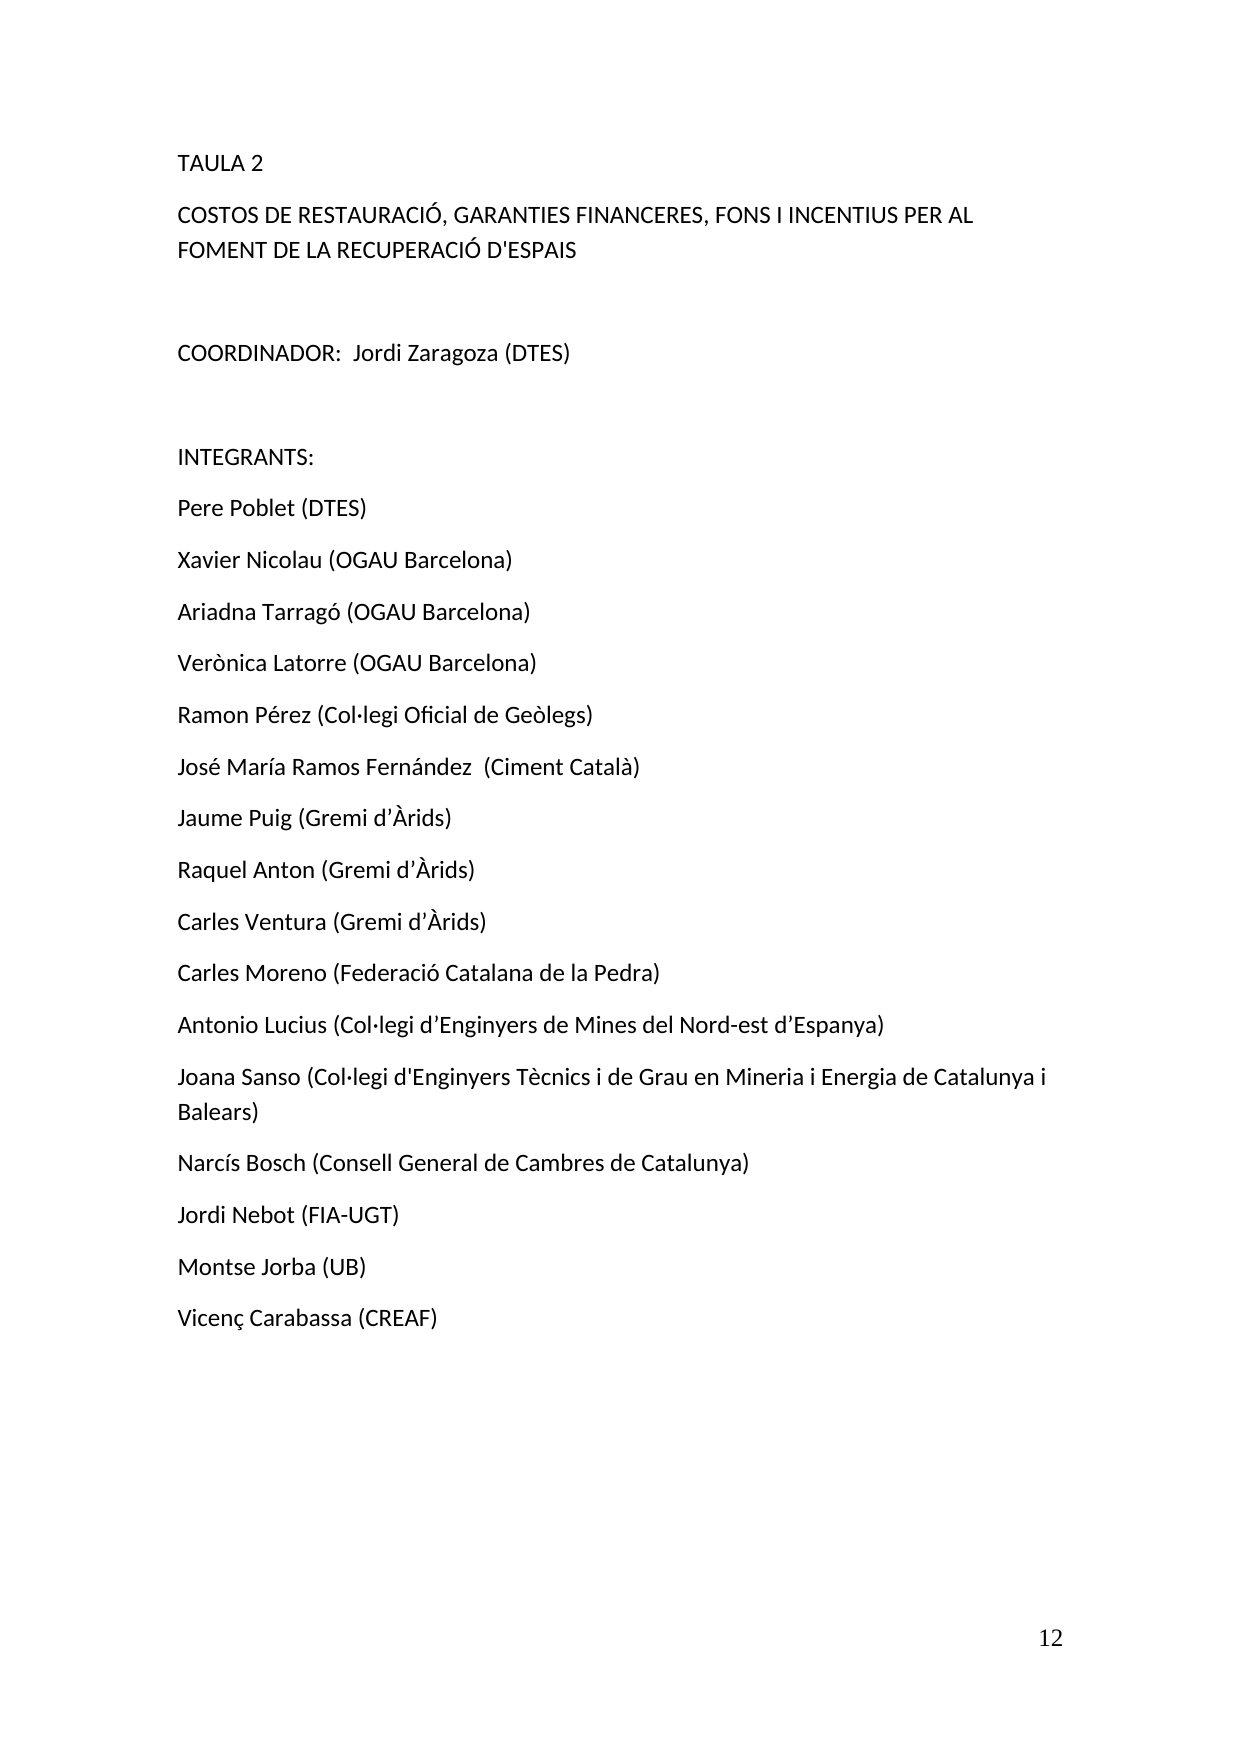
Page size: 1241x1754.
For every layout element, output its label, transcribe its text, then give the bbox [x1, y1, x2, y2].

text COSTOS DE RESTAURACIÓ, GARANTIES FINANCERES, FONS I INCENTIUS PER AL FOMENT DE LA RECUPERACIÓ D'ESPAIS [177, 199, 1063, 265]
text TAULA 2 [177, 148, 1063, 178]
text Joana Sanso (Col·legi d'Enginyers Tècnics i de Grau en Mineria i Energia de Catalunya i Balears) [177, 1061, 1063, 1126]
text Carles Moreno (Federació Catalana de la Pedra) [177, 958, 1063, 988]
text Raquel Anton (Gremi d’Àrids) [177, 854, 1063, 885]
text Antonio Lucius (Col·legi d’Enginyers de Mines del Nord-est d’Espanya) [177, 1009, 1063, 1040]
text Narcís Bosch (Consell General de Cambres de Catalunya) [177, 1148, 1063, 1178]
text Ariadna Tarragó (OGAU Barcelona) [177, 596, 1063, 626]
text Vicenç Carabassa (CREAF) [177, 1303, 1063, 1333]
text Pere Poblet (DTES) [177, 493, 1063, 523]
text Montse Jorba (UB) [177, 1251, 1063, 1281]
text Xavier Nicolau (OGAU Barcelona) [177, 544, 1063, 575]
text Verònica Latorre (OGAU Barcelona) [177, 648, 1063, 678]
text Ramon Pérez (Col·legi Oficial de Geòlegs) [177, 699, 1063, 730]
text José María Ramos Fernández (Ciment Català) [177, 751, 1063, 781]
text Jaume Puig (Gremi d’Àrids) [177, 803, 1063, 833]
text INTEGRANTS: [177, 441, 1063, 471]
text COORDINADOR: Jordi Zaragoza (DTES) [177, 338, 1063, 368]
text Jordi Nebot (FIA-UGT) [177, 1199, 1063, 1230]
text Carles Ventura (Gremi d’Àrids) [177, 906, 1063, 936]
